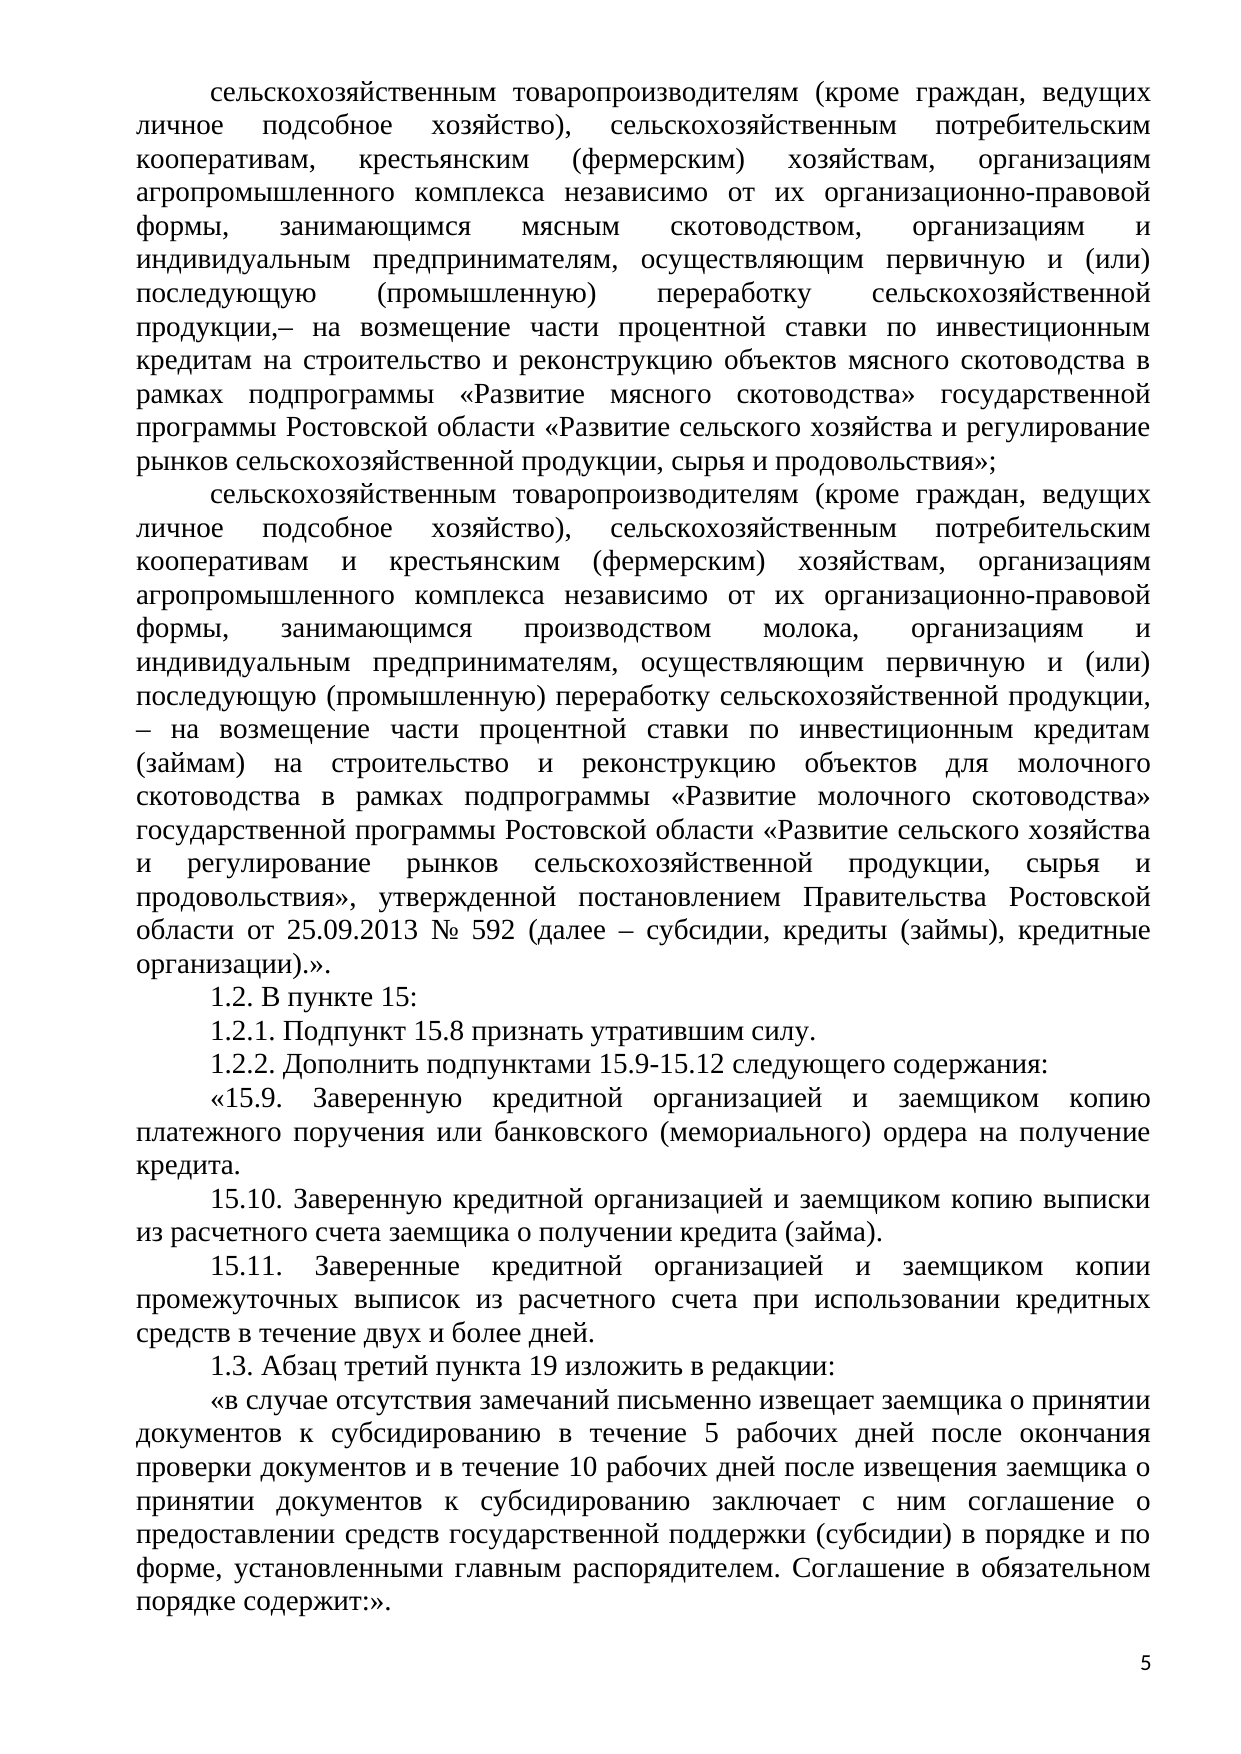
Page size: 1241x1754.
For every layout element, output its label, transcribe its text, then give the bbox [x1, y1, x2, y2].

text 15.10. Заверенную кредитной организацией и заемщиком копию выписки из расчетного счета заемщика о получении кредита (займа). [136, 1181, 1152, 1248]
text сельскохозяйственным товаропроизводителям (кроме граждан, ведущих личное подсобное хозяйство), сельскохозяйственным потребительским кооперативам, крестьянским (фермерским) хозяйствам, организациям агропромышленного комплекса независимо от их организационно-правовой формы, занимающимся мясным скотоводством, организациям и индивидуальным предпринимателям, осуществляющим первичную и (или) последующую (промышленную) переработку сельскохозяйственной продукции,– на возмещение части процентной ставки по инвестиционным кредитам на строительство и реконструкцию объектов мясного скотоводства в рамках подпрограммы «Развитие мясного скотоводства» государственной программы Ростовской области «Развитие сельского хозяйства и регулирование рынков сельскохозяйственной продукции, сырья и продовольствия»; [136, 74, 1152, 476]
text «в случае отсутствия замечаний письменно извещает заемщика о принятии документов к субсидированию в течение 5 рабочих дней после окончания проверки документов и в течение 10 рабочих дней после извещения заемщика о принятии документов к субсидированию заключает с ним соглашение о предоставлении средств государственной поддержки (субсидии) в порядке и по форме, установленными главным распорядителем. Соглашение в обязательном порядке содержит:». [136, 1382, 1152, 1617]
text сельскохозяйственным товаропроизводителям (кроме граждан, ведущих личное подсобное хозяйство), сельскохозяйственным потребительским кооперативам и крестьянским (фермерским) хозяйствам, организациям агропромышленного комплекса независимо от их организационно-правовой формы, занимающимся производством молока, организациям и индивидуальным предпринимателям, осуществляющим первичную и (или) последующую (промышленную) переработку сельскохозяйственной продукции, – на возмещение части процентной ставки по инвестиционным кредитам (займам) на строительство и реконструкцию объектов для молочного скотоводства в рамках подпрограммы «Развитие молочного скотоводства» государственной программы Ростовской области «Развитие сельского хозяйства и регулирование рынков сельскохозяйственной продукции, сырья и продовольствия», утвержденной постановлением Правительства Ростовской области от 25.09.2013 № 592 (далее – субсидии, кредиты (займы), кредитные организации).». [136, 476, 1152, 979]
text «15.9. Заверенную кредитной организацией и заемщиком копию платежного поручения или банковского (мемориального) ордера на получение кредита. [136, 1080, 1152, 1181]
text 1.2.2. Дополнить подпунктами 15.9-15.12 следующего содержания: [136, 1047, 1152, 1080]
text 1.2.1. Подпункт 15.8 признать утратившим силу. [136, 1013, 1152, 1047]
text 1.3. Абзац третий пункта 19 изложить в редакции: [136, 1348, 1152, 1382]
text 15.11. Заверенные кредитной организацией и заемщиком копии промежуточных выписок из расчетного счета при использовании кредитных средств в течение двух и более дней. [136, 1248, 1152, 1348]
text 1.2. В пункте 15: [136, 979, 1152, 1013]
